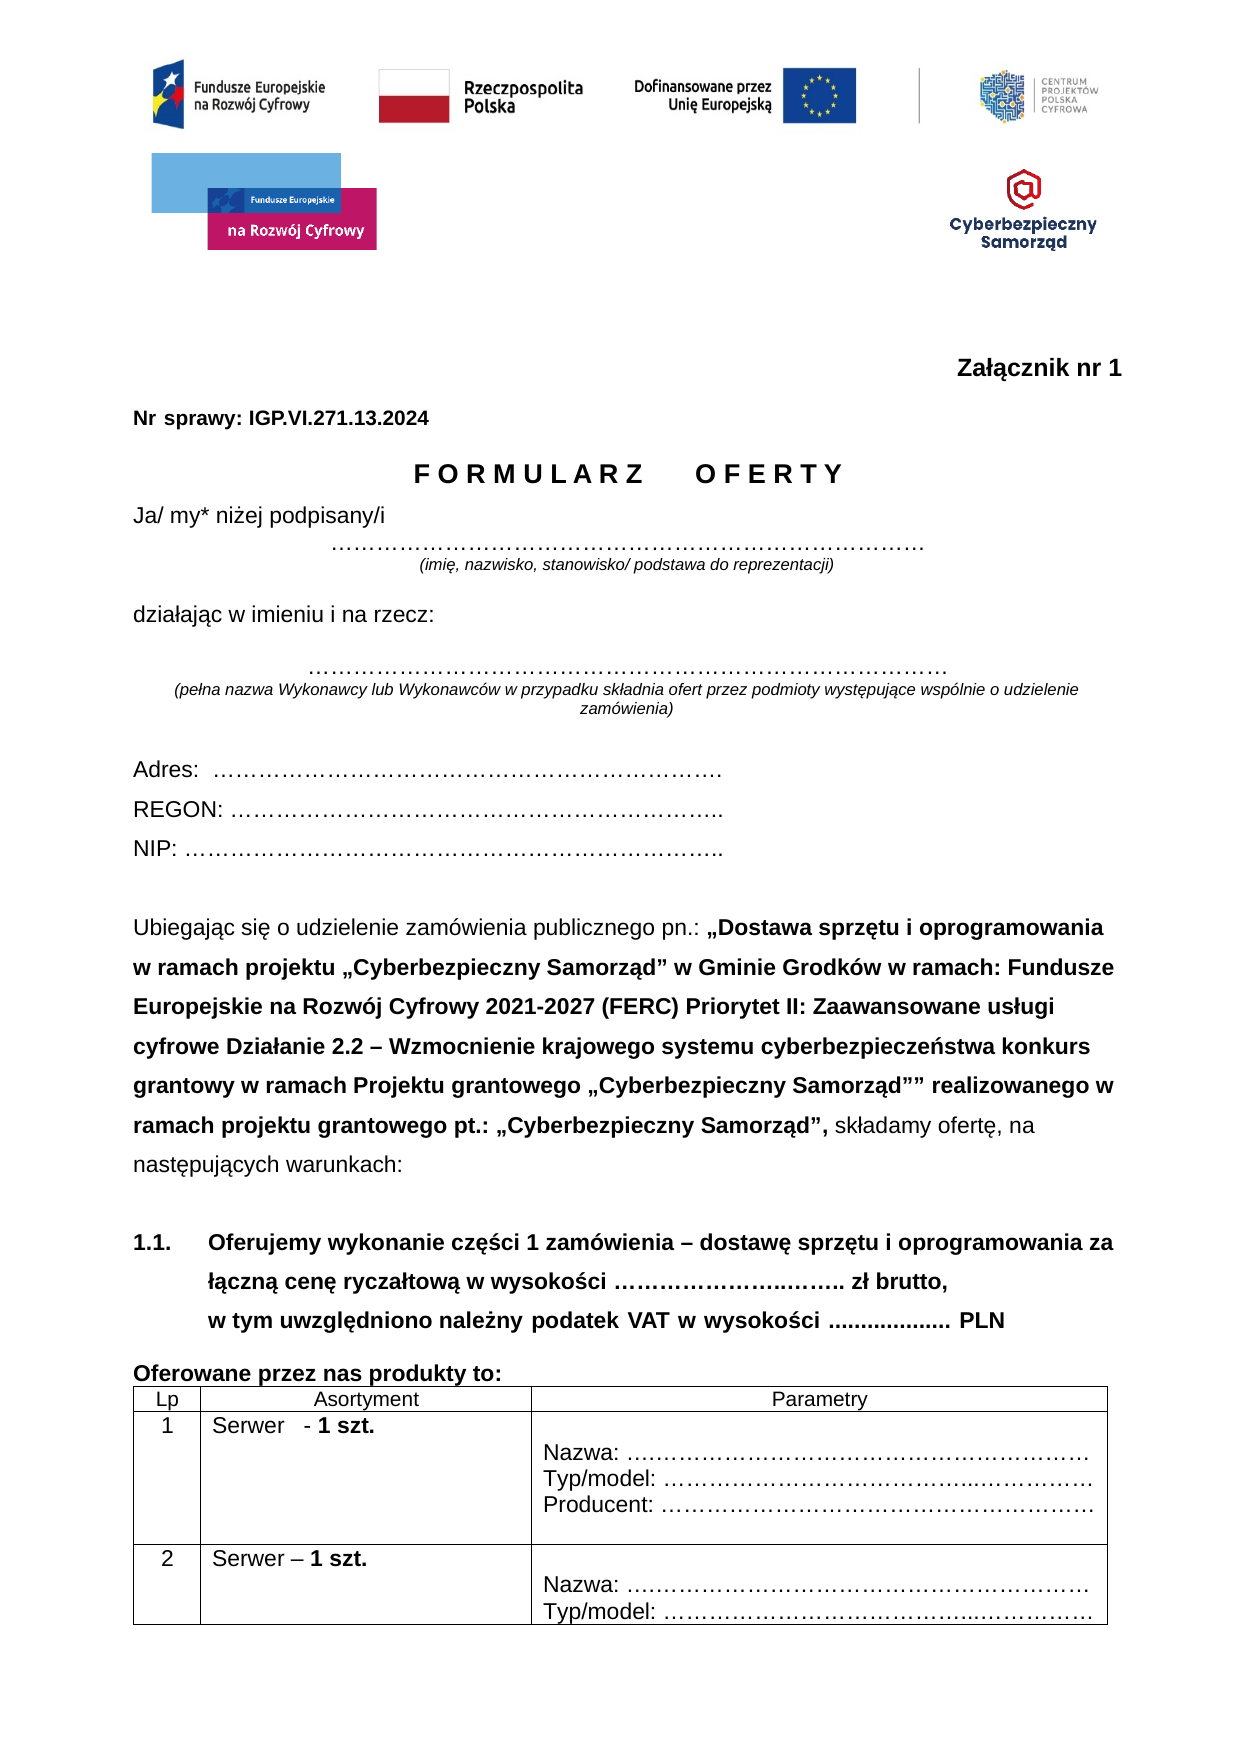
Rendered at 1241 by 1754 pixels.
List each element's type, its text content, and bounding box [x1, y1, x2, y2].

text Ubiegając się o udzielenie zamówienia publicznego pn.: „Dostawa sprzętu i oprogramowania w ramach projektu „Cyberbezpieczny Samorząd” w Gminie Grodków w ramach: Fundusze Europejskie na Rozwój Cyfrowy 2021-2027 (FERC) Priorytet II: Zaawansowane usługi cyfrowe Działanie 2.2 – Wzmocnienie krajowego systemu cyberbezpieczeństwa konkurs grantowy w ramach Projektu grantowego „Cyberbezpieczny Samorząd”” realizowanego w ramach projektu grantowego pt.: „Cyberbezpieczny Samorząd”, składamy ofertę, na następujących warunkach: [133, 875, 1122, 1177]
list w tym uwzględniono należny podatek VAT w wysokości ................... PLN [208, 1307, 1122, 1333]
table_cell Serwer - 1 szt. [201, 1412, 531, 1544]
text (pełna nazwa Wykonawcy lub Wykonawców w przypadku składnia ofert przez podmioty występujące wspólnie o udzielenie zamówienia) [133, 679, 1122, 718]
text (imię, nazwisko, stanowisko/ podstawa do reprezentacji) [133, 555, 1122, 574]
text ………………………………………………………………………… [133, 653, 1122, 679]
list łączną cenę ryczałtową w wysokości …………………..…….. zł brutto, [208, 1268, 1122, 1294]
text Oferowane przez nas produkty to: [133, 1360, 1122, 1386]
text Adres: …………………………………………………………. [133, 756, 1122, 783]
text …………………………………………………………………… [133, 529, 1122, 555]
text Nr sprawy: IGP.VI.271.13.2024 [133, 406, 1122, 430]
table_header Asortyment [201, 1387, 531, 1411]
picture [151, 153, 377, 250]
list Oferujemy wykonanie części 1 zamówienia – dostawę sprzętu i oprogramowania za [133, 1229, 1122, 1256]
table_cell 1 [134, 1412, 200, 1544]
text Ja/ my* niżej podpisany/i [133, 502, 1122, 529]
table_cell 2 [134, 1545, 200, 1624]
table_header Lp [134, 1387, 200, 1411]
picture [132, 35, 1129, 152]
table_header Parametry [532, 1387, 1107, 1411]
table_cell Serwer – 1 szt. [201, 1545, 531, 1624]
text działając w imieniu i na rzecz: [133, 601, 1122, 627]
text Załącznik nr 1 [133, 353, 1122, 382]
text NIP: …………………………………………………………….. [133, 835, 1122, 862]
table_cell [532, 1545, 1107, 1624]
text REGON: ……………………………………………………….. [133, 796, 1122, 822]
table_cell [532, 1412, 1107, 1544]
subtitle F O R M U L A R Z O F E R T Y [133, 458, 1122, 490]
picture [950, 169, 1097, 251]
